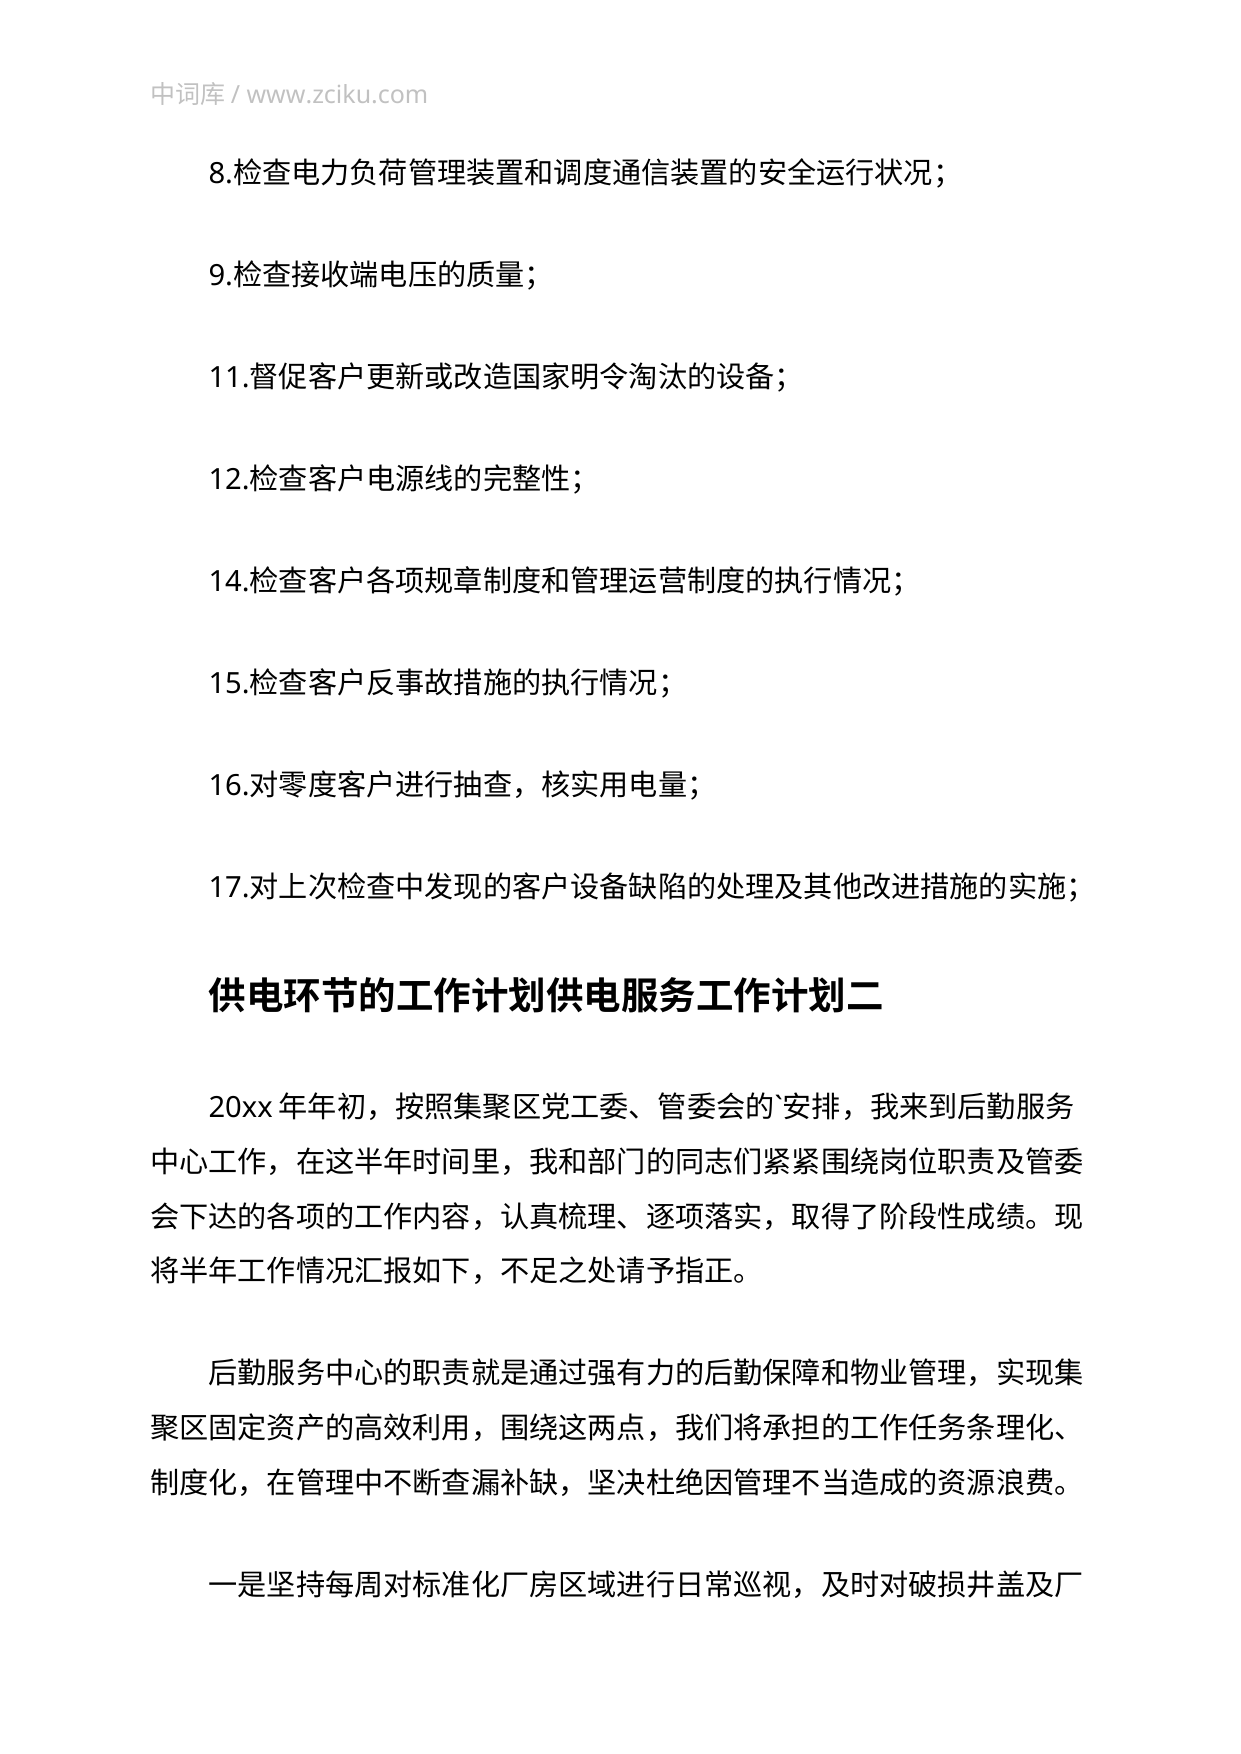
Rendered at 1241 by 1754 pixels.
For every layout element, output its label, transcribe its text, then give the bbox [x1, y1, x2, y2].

text 9.检查接收端电压的质量； [150, 252, 1090, 294]
text 11.督促客户更新或改造国家明令淘汰的设备； [150, 354, 1090, 396]
text 供电环节的工作计划供电服务工作计划二 [150, 966, 1090, 1020]
text 后勤服务中心的职责就是通过强有力的后勤保障和物业管理，实现集聚区固定资产的高效利用，围绕这两点，我们将承担的工作任务条理化、制度化，在管理中不断查漏补缺，坚决杜绝因管理不当造成的资源浪费。 [150, 1350, 1090, 1502]
text 16.对零度客户进行抽查，核实用电量； [150, 762, 1090, 804]
text 14.检查客户各项规章制度和管理运营制度的执行情况； [150, 558, 1090, 600]
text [150, 1561, 1090, 1604]
text 20xx年年初，按照集聚区党工委、管委会的`安排，我来到后勤服务中心工作，在这半年时间里，我和部门的同志们紧紧围绕岗位职责及管委会下达的各项的工作内容，认真梳理、逐项落实，取得了阶段性成绩。现将半年工作情况汇报如下，不足之处请予指正。 [150, 1083, 1090, 1290]
text 8.检查电力负荷管理装置和调度通信装置的安全运行状况； [150, 150, 1090, 192]
text 17.对上次检查中发现的客户设备缺陷的处理及其他改进措施的实施； [150, 864, 1090, 906]
text 15.检查客户反事故措施的执行情况； [150, 660, 1090, 702]
text 12.检查客户电源线的完整性； [150, 456, 1090, 498]
